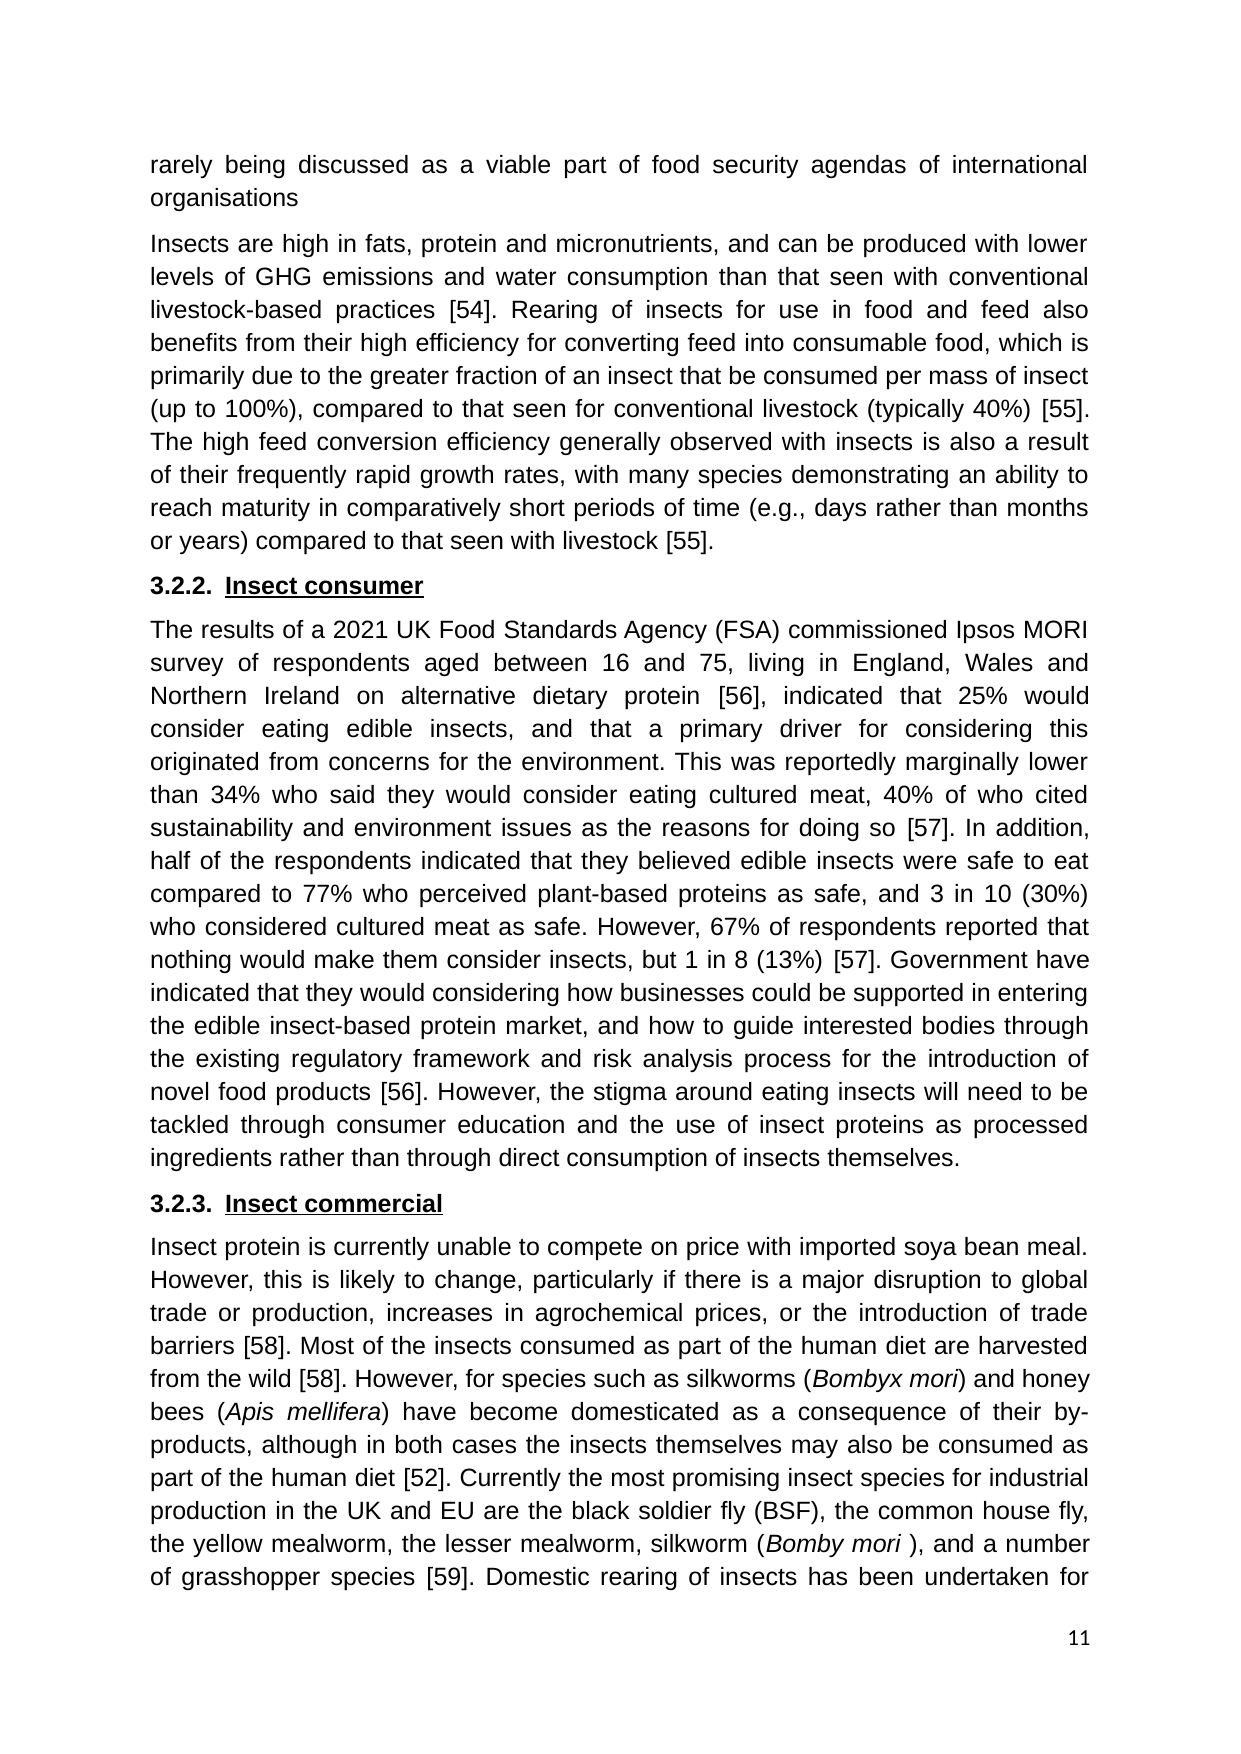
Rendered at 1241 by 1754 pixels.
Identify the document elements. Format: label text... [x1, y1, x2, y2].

text The results of a 2021 UK Food Standards Agency (FSA) commissioned Ipsos MORI survey of respondents aged between 16 and 75, living in England, Wales and Northern Ireland on alternative dietary protein [56], indicated that 25% would consider eating edible insects, and that a primary driver for considering this originated from concerns for the environment. This was reportedly marginally lower than 34% who said they would consider eating cultured meat, 40% of who cited sustainability and environment issues as the reasons for doing so [57]. In addition, half of the respondents indicated that they believed edible insects were safe to eat compared to 77% who perceived plant-based proteins as safe, and 3 in 10 (30%) who considered cultured meat as safe. However, 67% of respondents reported that nothing would make them consider insects, but 1 in 8 (13%) [57]. Government have indicated that they would considering how businesses could be supported in entering the edible insect-based protein market, and how to guide interested bodies through the existing regulatory framework and risk analysis process for the introduction of novel food products [56]. However, the stigma around eating insects will need to be tackled through consumer education and the use of insect proteins as processed ingredients rather than through direct consumption of insects themselves. [150, 615, 1090, 1172]
text Insects are high in fats, protein and micronutrients, and can be produced with lower levels of GHG emissions and water consumption than that seen with conventional livestock-based practices [54]. Rearing of insects for use in food and feed also benefits from their high efficiency for converting feed into consumable food, which is primarily due to the greater fraction of an insect that be consumed per mass of insect (up to 100%), compared to that seen for conventional livestock (typically 40%) [55]. The high feed conversion efficiency generally observed with insects is also a result of their frequently rapid growth rates, with many species demonstrating an ability to reach maturity in comparatively short periods of time (e.g., days rather than months or years) compared to that seen with livestock [55]. [150, 228, 1090, 554]
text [150, 1232, 1090, 1591]
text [150, 150, 1090, 212]
subtitle Insect commercial [150, 1189, 1090, 1217]
subtitle Insect consumer [150, 571, 1090, 600]
